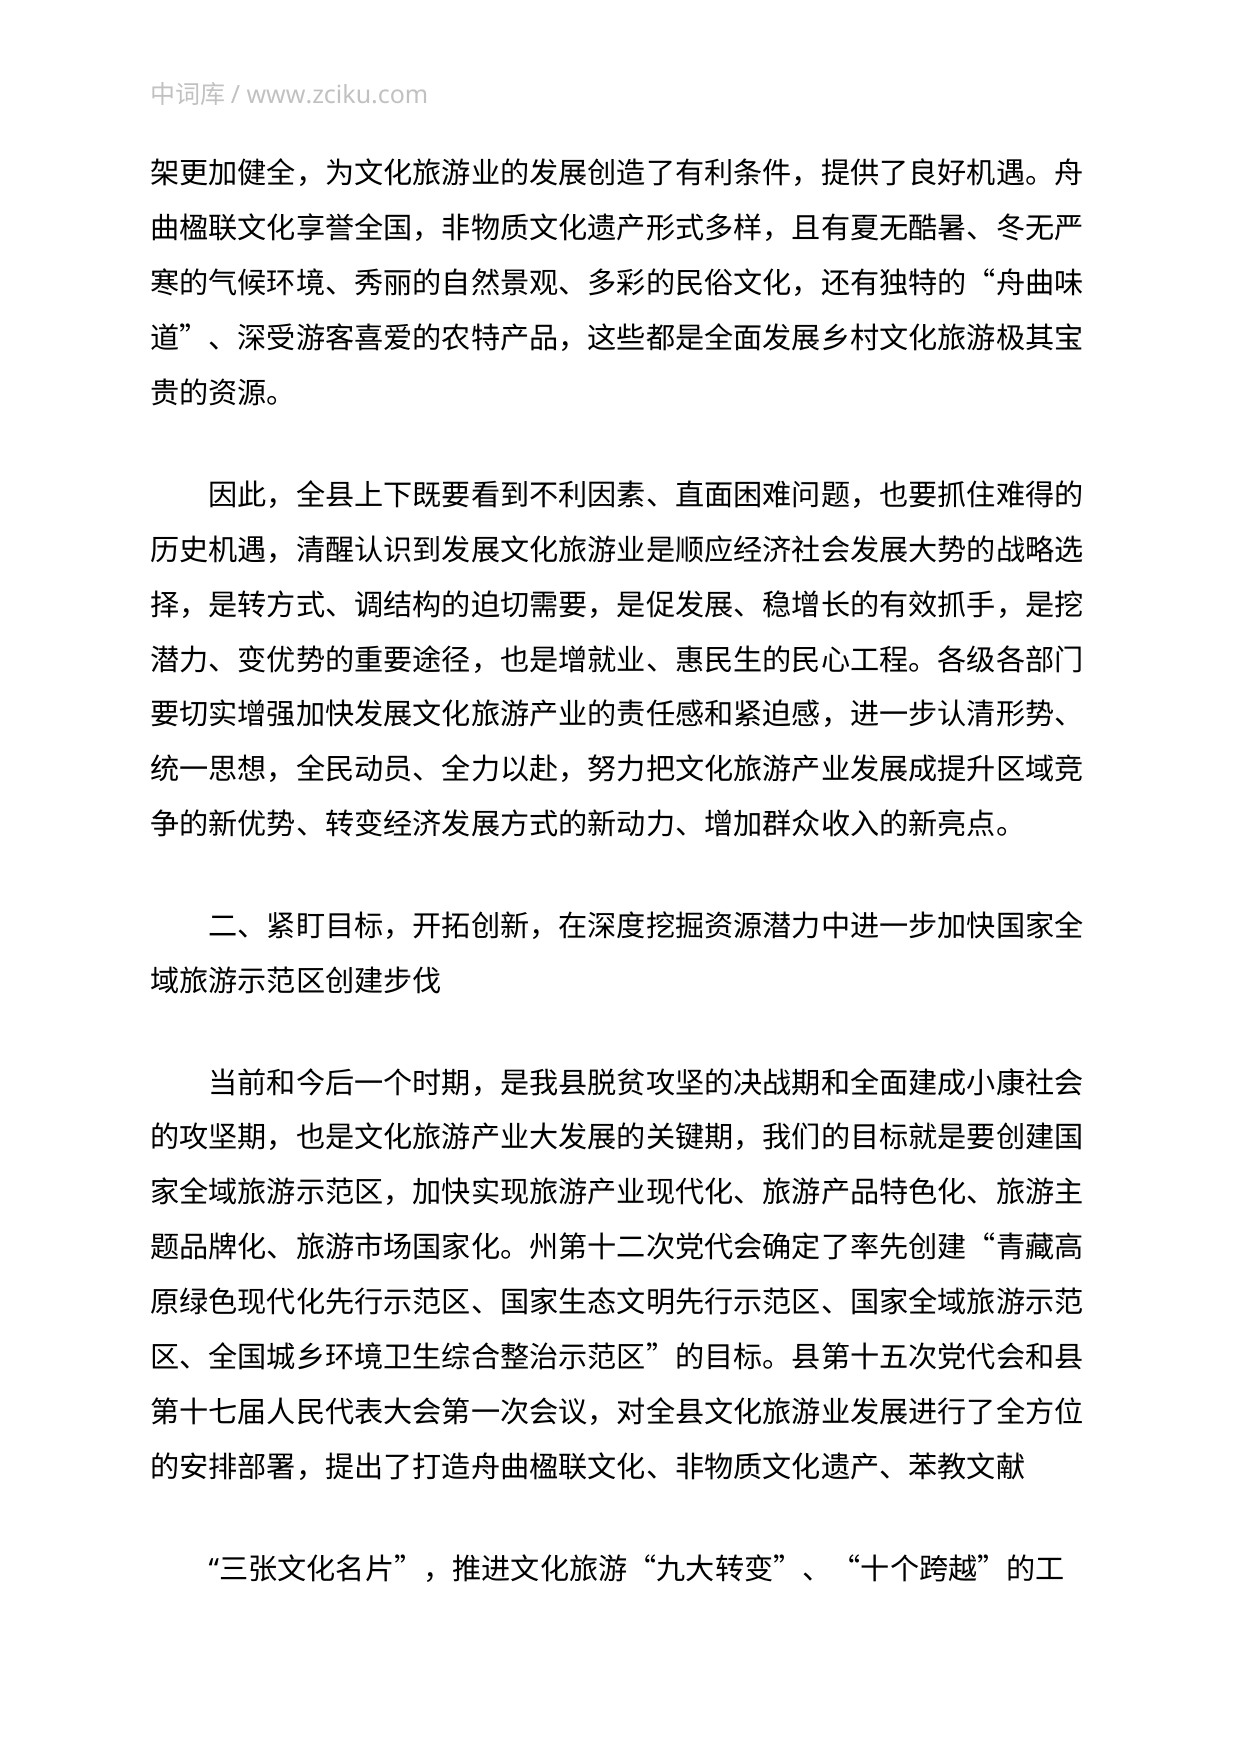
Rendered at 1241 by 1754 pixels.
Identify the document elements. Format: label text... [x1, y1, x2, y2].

text 因此，全县上下既要看到不利因素、直面困难问题，也要抓住难得的历史机遇，清醒认识到发展文化旅游业是顺应经济社会发展大势的战略选择，是转方式、调结构的迫切需要，是促发展、稳增长的有效抓手，是挖潜力、变优势的重要途径，也是增就业、惠民生的民心工程。各级各部门要切实增强加快发展文化旅游产业的责任感和紧迫感，进一步认清形势、统一思想，全民动员、全力以赴，努力把文化旅游产业发展成提升区域竞争的新优势、转变经济发展方式的新动力、增加群众收入的新亮点。 [150, 471, 1090, 843]
text 当前和今后一个时期，是我县脱贫攻坚的决战期和全面建成小康社会的攻坚期，也是文化旅游产业大发展的关键期，我们的目标就是要创建国家全域旅游示范区，加快实现旅游产业现代化、旅游产品特色化、旅游主题品牌化、旅游市场国家化。州第十二次党代会确定了率先创建“青藏高原绿色现代化先行示范区、国家生态文明先行示范区、国家全域旅游示范区、全国城乡环境卫生综合整治示范区”的目标。县第十五次党代会和县第十七届人民代表大会第一次会议，对全县文化旅游业发展进行了全方位的安排部署，提出了打造舟曲楹联文化、非物质文化遗产、苯教文献 [150, 1059, 1090, 1486]
text 二、紧盯目标，开拓创新，在深度挖掘资源潜力中进一步加快国家全域旅游示范区创建步伐 [150, 902, 1090, 1000]
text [150, 1545, 1090, 1588]
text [150, 150, 1090, 412]
